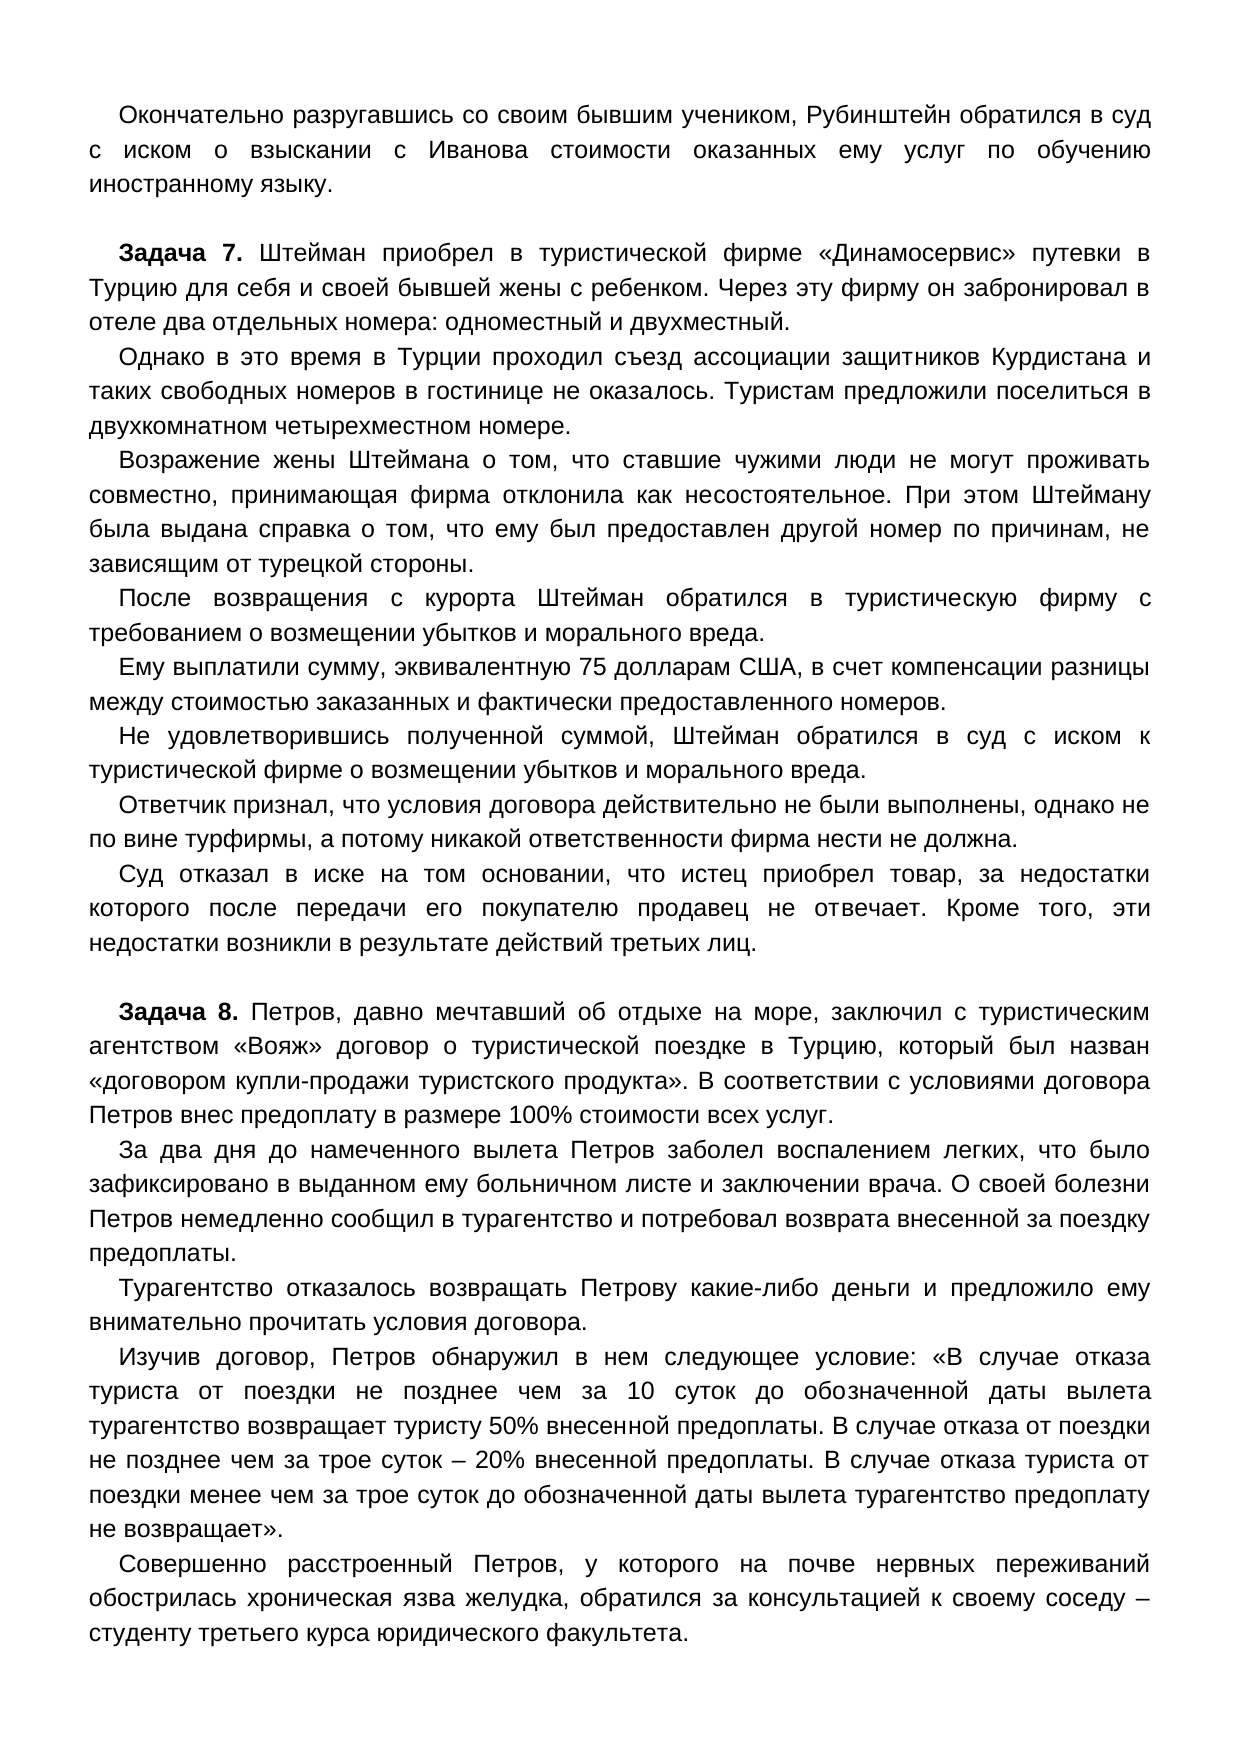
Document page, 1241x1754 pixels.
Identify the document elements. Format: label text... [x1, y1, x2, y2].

text Ему выплатили сумму, эквивалентную 75 долларам США, в счет компенсации разницы между стоимостью заказанных и фактически предоставленного номеров. [89, 652, 1152, 715]
text Задача 8. Петров, давно мечтавший об отдыхе на море, заключил с туристическим агентством «Вояж» договор о туристической поездке в Турцию, который был назван «договором купли-продажи туристского продукта». В соответствии с условиями договора Петров внес предоплату в размере 100% стоимости всех услуг. [89, 997, 1152, 1129]
text За два дня до намеченного вылета Петров заболел воспалением легких, что было зафиксировано в выданном ему больничном листе и заключении врача. О своей болезни Петров немедленно сообщил в турагентство и потребовал возврата внесенной за поездку предоплаты. [89, 1135, 1152, 1267]
text Совершенно расстроенный Петров, у которого на почве нервных переживаний обострилась хроническая язва желудка, обратился за консультацией к своему соседу – студенту третьего курса юридического факультета. [89, 1548, 1152, 1646]
text После возвращения с курорта Штейман обратился в туристическую фирму с требованием о возмещении убытков и морального вреда. [89, 583, 1152, 646]
text Окончательно разругавшись со своим бывшим учеником, Рубинштейн обратился в суд с иском о взыскании с Иванова стоимости оказанных ему услуг по обучению иностранному языку. [89, 100, 1152, 198]
text Турагентство отказалось возвращать Петрову какие-либо деньги и предложило ему внимательно прочитать условия договора. [89, 1273, 1152, 1336]
text Задача 7. Штейман приобрел в туристической фирме «Динамосервис» путевки в Турцию для себя и своей бывшей жены с ребенком. Через эту фирму он забронировал в отеле два отдельных номера: одноместный и двухместный. [89, 238, 1152, 336]
text Однако в это время в Турции проходил съезд ассоциации защитников Курдистана и таких свободных номеров в гостинице не оказалось. Туристам предложили поселиться в двухкомнатном четырехместном номере. [89, 342, 1152, 439]
text Суд отказал в иске на том основании, что истец приобрел товар, за недостатки которого после передачи его покупателю продавец не отвечает. Кроме того, эти недостатки возникли в результате действий третьих лиц. [89, 859, 1152, 957]
text Изучив договор, Петров обнаружил в нем следующее условие: «В случае отказа туриста от поездки не позднее чем за 10 суток до обозначенной даты вылета турагентство возвращает туристу 50% внесенной предоплаты. В случае отказа от поездки не позднее чем за трое суток – 20% внесенной предоплаты. В случае отказа туриста от поездки менее чем за трое суток до обозначенной даты вылета турагентство предоплату не возвращает». [89, 1342, 1152, 1543]
text Ответчик признал, что условия договора действительно не были выполнены, однако не по вине турфирмы, а потому никакой ответственности фирма нести не должна. [89, 790, 1152, 853]
text Не удовлетворившись полученной суммой, Штейман обратился в суд с иском к туристической фирме о возмещении убытков и морального вреда. [89, 721, 1152, 784]
text Возражение жены Штеймана о том, что ставшие чужими люди не могут проживать совместно, принимающая фирма отклонила как несостоятельное. При этом Штейману была выдана справка о том, что ему был предоставлен другой номер по причинам, не зависящим от турецкой стороны. [89, 445, 1152, 577]
